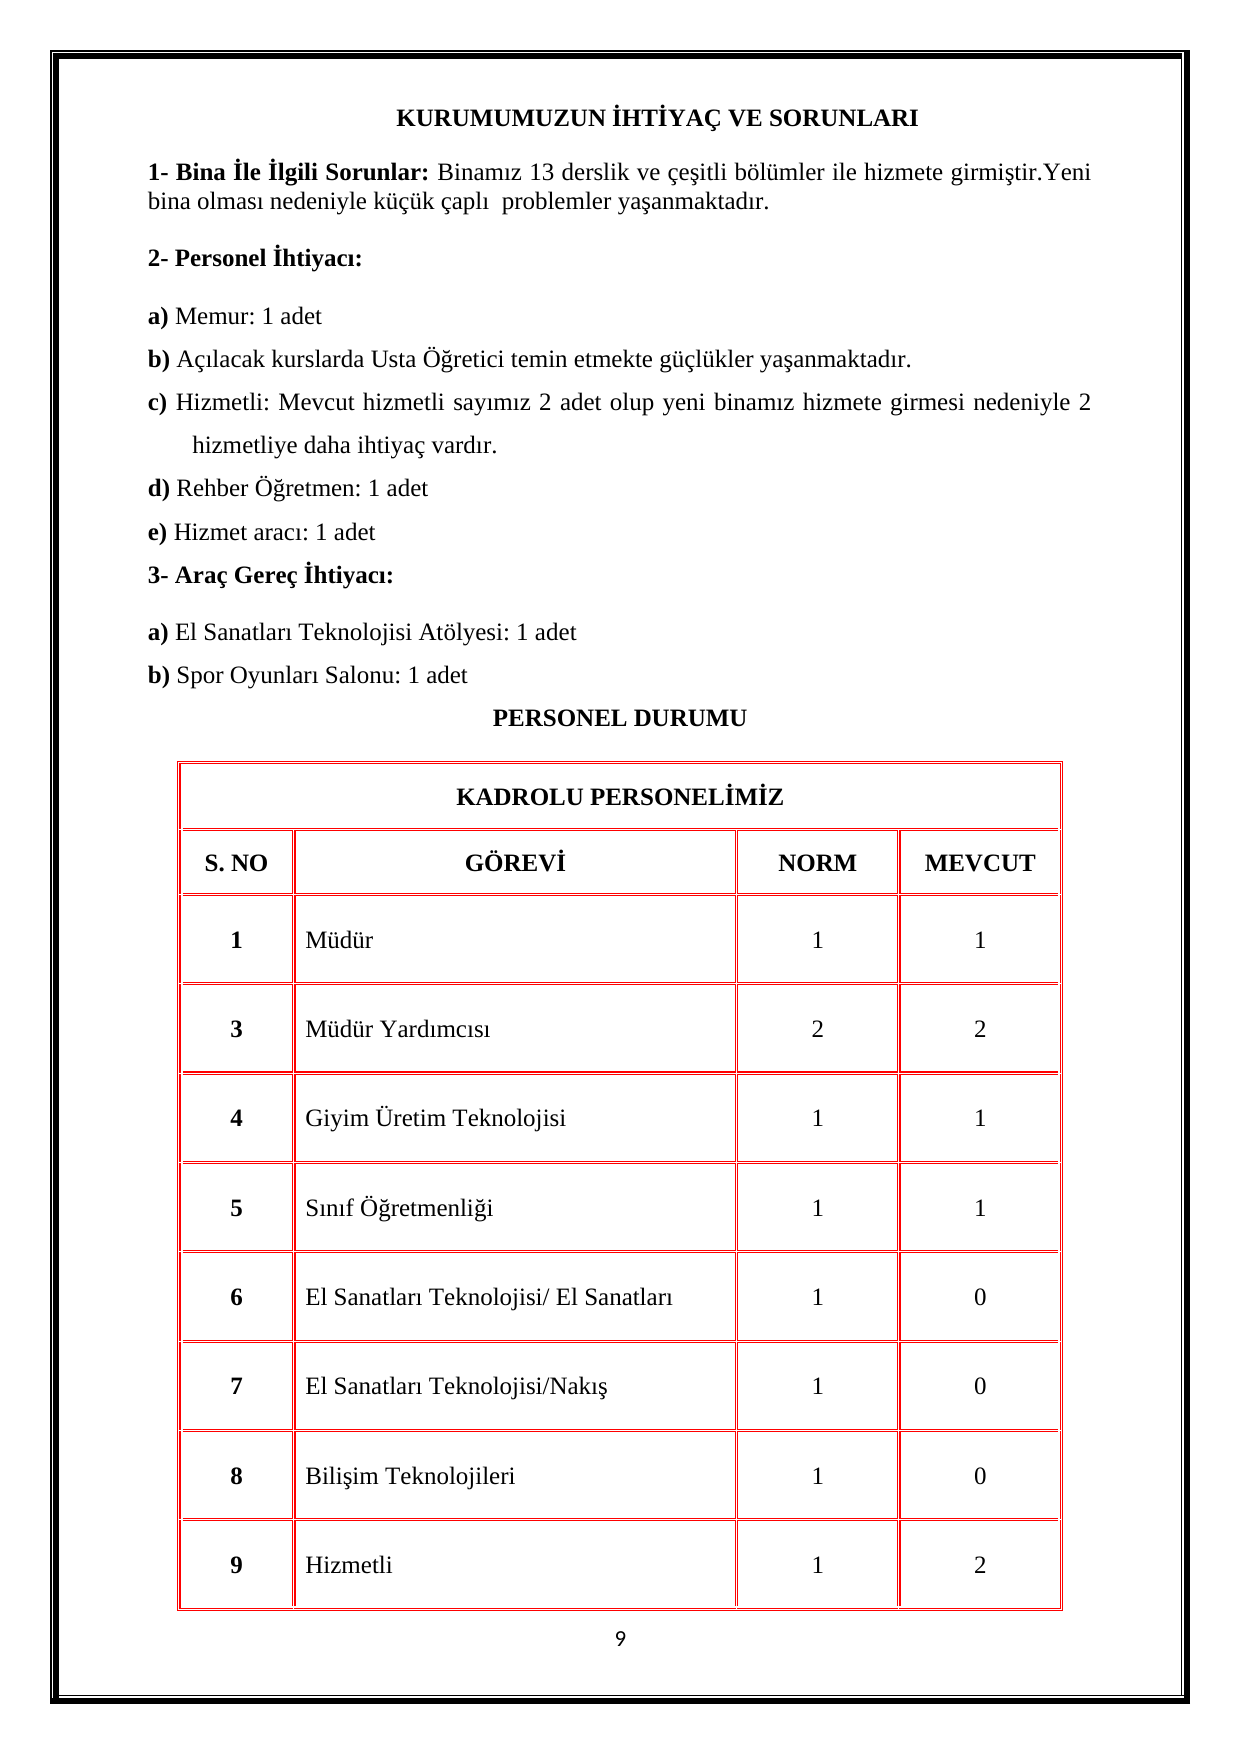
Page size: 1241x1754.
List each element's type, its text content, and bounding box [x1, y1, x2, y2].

text a) Memur: 1 adet [148, 301, 1092, 330]
table_cell 1 [901, 1161, 1060, 1250]
table_cell 5 [181, 1161, 292, 1250]
table_cell Giyim Üretim Teknolojisi [296, 1075, 735, 1161]
table_cell 1 [738, 1432, 897, 1518]
table_cell MEVCUT [899, 828, 1061, 893]
table_cell 1 [901, 1071, 1060, 1161]
table_cell 3 [179, 982, 294, 1071]
table_header KADROLU PERSONELİMİZ [181, 764, 1060, 828]
table_cell 9 [179, 1518, 294, 1608]
table_cell 2 [899, 982, 1061, 1071]
text c) Hizmetli: Mevcut hizmetli sayımız 2 adet olup yeni binamız hizmete girmesi nedeniyle 2 hizmetliye daha ihtiyaç vardır. [148, 387, 1092, 459]
table_cell 8 [179, 1429, 294, 1518]
table_cell 1 [738, 1343, 897, 1429]
table_cell S. NO [179, 828, 294, 893]
table_cell 4 [181, 1071, 292, 1161]
table_cell Müdür [296, 896, 735, 982]
text KURUMUMUZUN İHTİYAÇ VE SORUNLARI [223, 103, 1092, 132]
text 1- Bina İle İlgili Sorunlar: Binamız 13 derslik ve çeşitli bölümler ile hizmete girmiştir.Yeni bina olması nedeniyle küçük çaplı problemler yaşanmaktadır. [148, 157, 1092, 215]
table_cell Müdür Yardımcısı [296, 985, 735, 1071]
text b) Açılacak kurslarda Usta Öğretici temin etmekte güçlükler yaşanmaktadır. [148, 344, 1092, 373]
table_cell Sınıf Öğretmenliği [296, 1164, 735, 1250]
table_cell Bilişim Teknolojileri [296, 1432, 735, 1518]
table_cell 6 [179, 1250, 294, 1339]
table_cell Hizmetli [294, 1521, 736, 1608]
table_cell GÖREVİ [296, 831, 735, 893]
table_cell 1 [899, 893, 1061, 982]
table_cell El Sanatları Teknolojisi/ El Sanatları [296, 1253, 735, 1339]
table_cell El Sanatları Teknolojisi/Nakış [296, 1343, 735, 1429]
table_cell 1 [738, 1164, 897, 1250]
table_cell 2 [738, 985, 897, 1071]
table_cell 0 [901, 1340, 1060, 1429]
table_cell 0 [899, 1429, 1061, 1518]
table_cell 1 [738, 1253, 897, 1339]
text PERSONEL DURUMU [148, 703, 1092, 732]
table_cell 7 [181, 1340, 292, 1429]
text b) Spor Oyunları Salonu: 1 adet [148, 660, 1092, 689]
table_cell 2 [899, 1518, 1061, 1608]
table_cell 1 [738, 896, 897, 982]
text 2- Personel İhtiyacı: [148, 243, 1092, 272]
table_cell 0 [899, 1250, 1061, 1339]
table_cell 1 [179, 893, 294, 982]
table_cell NORM [738, 831, 897, 893]
text e) Hizmet aracı: 1 adet [148, 517, 1092, 545]
text 3- Araç Gereç İhtiyacı: [148, 560, 1092, 588]
text a) El Sanatları Teknolojisi Atölyesi: 1 adet [148, 617, 1092, 646]
text d) Rehber Öğretmen: 1 adet [148, 473, 1092, 502]
table_cell 1 [736, 1518, 899, 1608]
table_cell 1 [738, 1075, 897, 1161]
